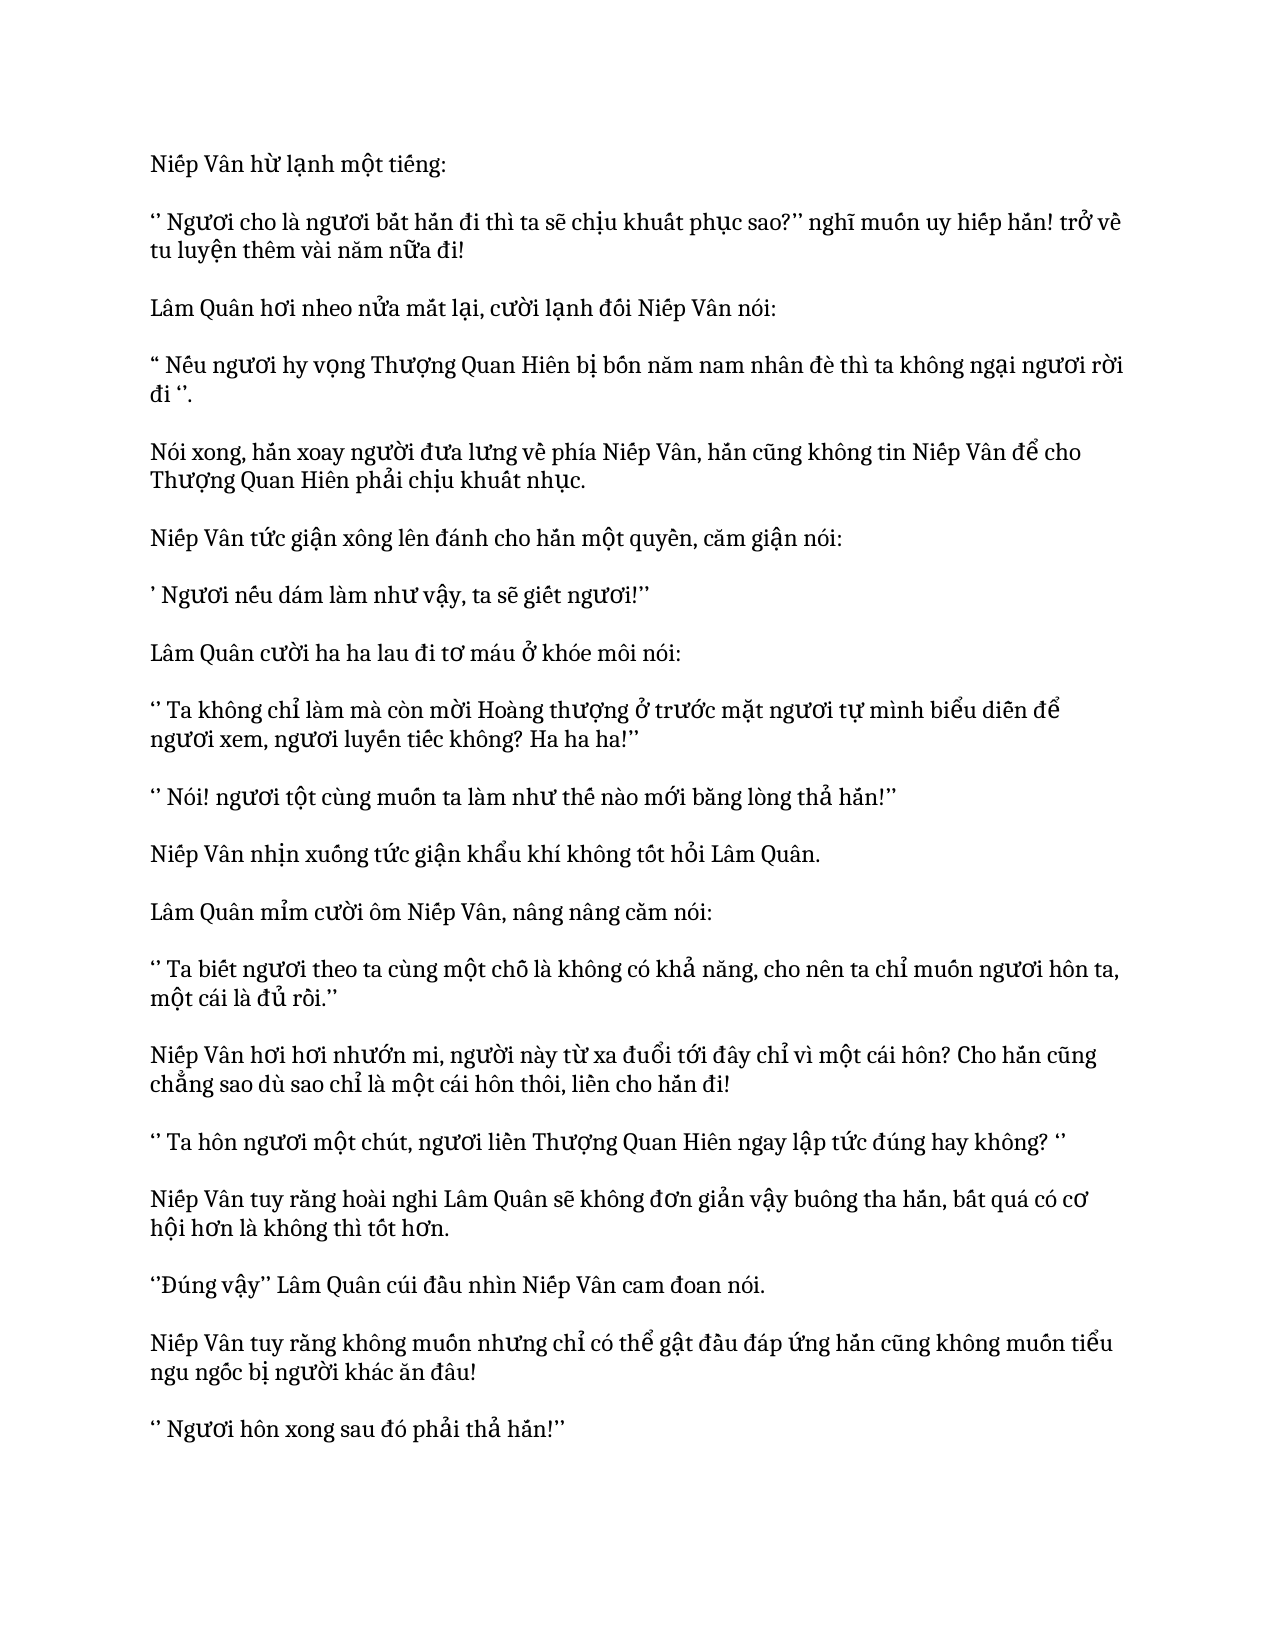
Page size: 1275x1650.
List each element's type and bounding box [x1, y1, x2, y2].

text [150, 150, 1125, 1472]
